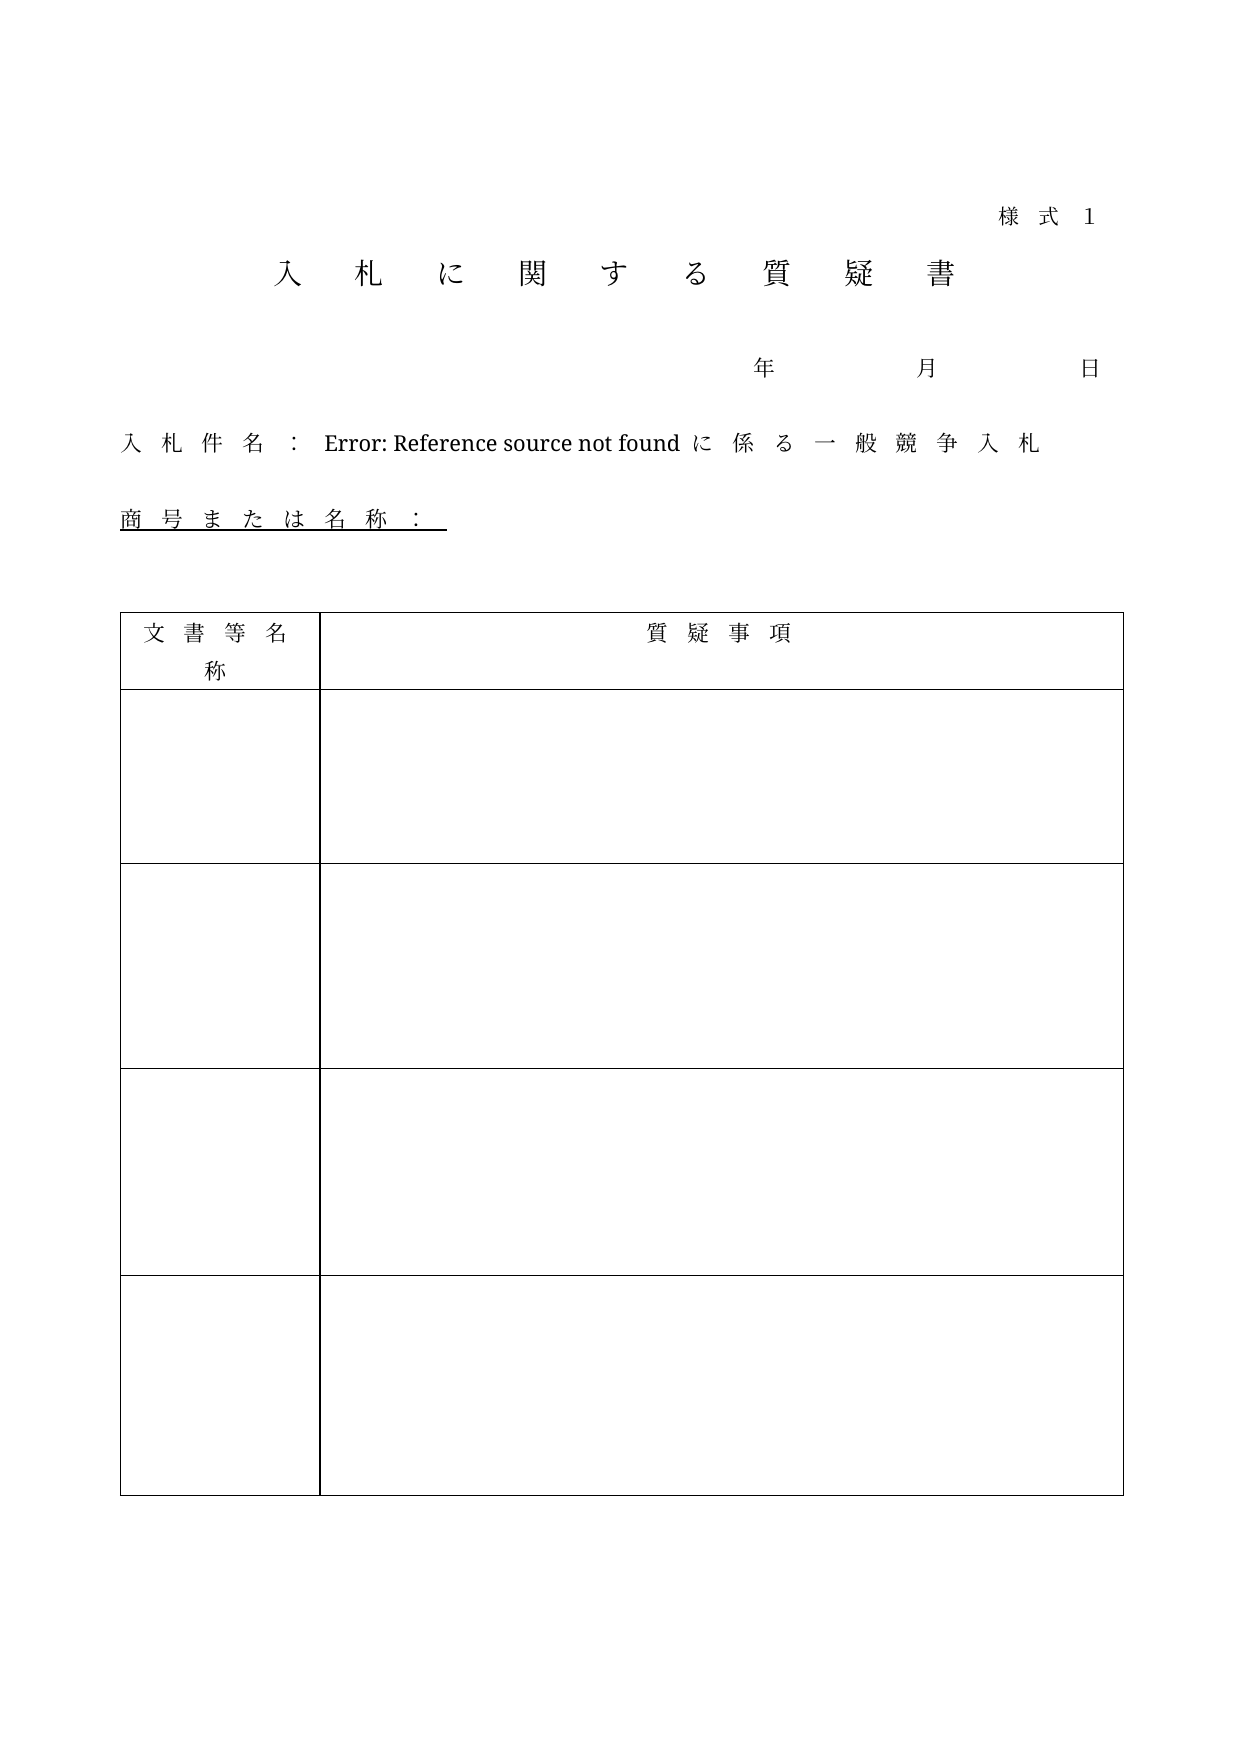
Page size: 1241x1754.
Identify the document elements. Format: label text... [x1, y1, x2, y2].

table_cell [321, 690, 1123, 863]
table_header 質疑事項 [321, 613, 1123, 689]
text 年 月 日 [120, 310, 1120, 385]
table_cell [121, 690, 319, 863]
table_cell [121, 864, 319, 1068]
text 入 札 に 関 す る 質 疑 書 [120, 234, 1120, 310]
table_cell [321, 1276, 1123, 1495]
text 様式１ [120, 196, 1120, 234]
table_header 文書等名称 [121, 613, 319, 689]
table_cell [121, 1069, 319, 1274]
table_cell [321, 864, 1123, 1068]
table_cell [321, 1069, 1123, 1274]
table_cell [121, 1276, 319, 1495]
text 商号または名称： [120, 499, 1120, 537]
